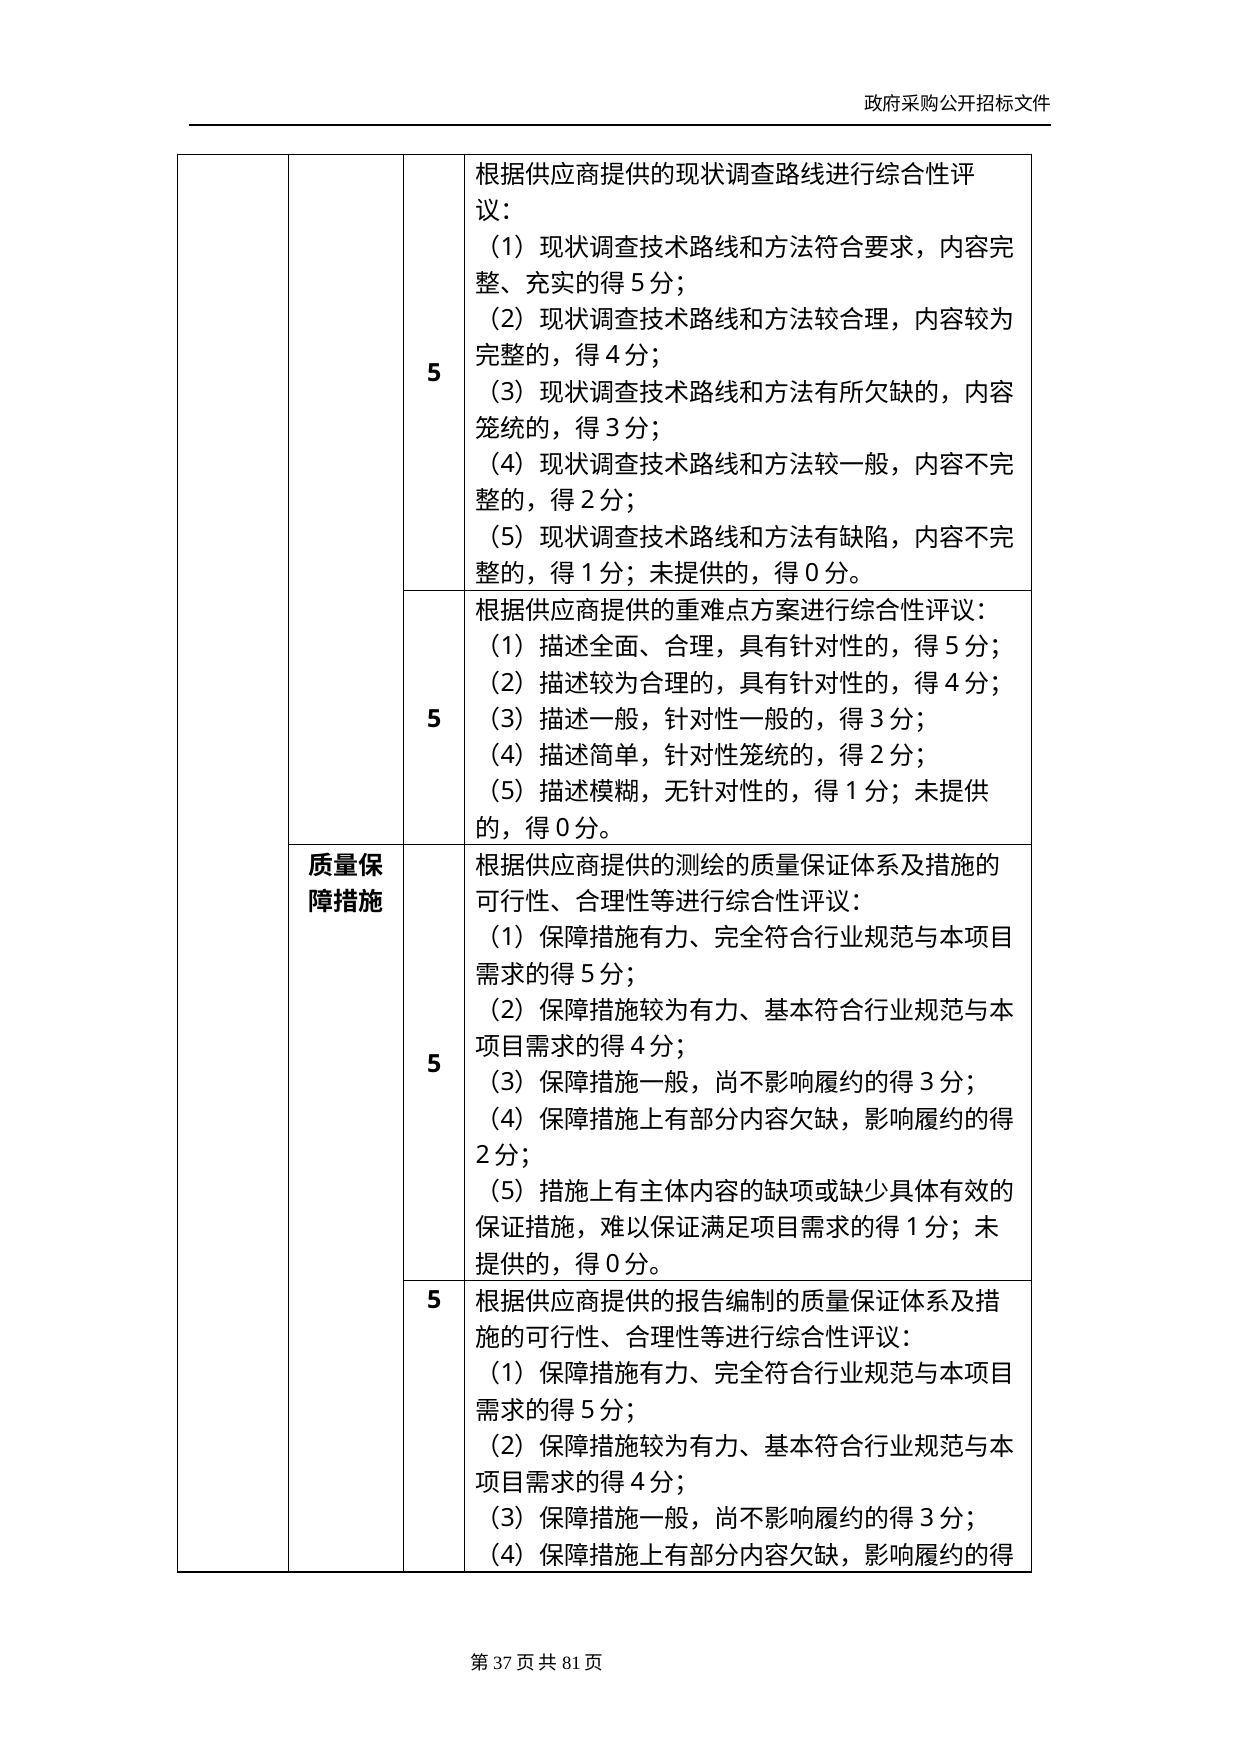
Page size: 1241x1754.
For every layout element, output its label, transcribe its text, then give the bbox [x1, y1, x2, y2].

table_cell 根据供应商提供的测绘的质量保证体系及措施的可行性、合理性等进行综合性评议： （1）保障措施有力、完全符合行业规范与本项目需求的得5分； （2）保障措施较为有力、基本符合行业规范与本项目需求的得4分； （3）保障措施一般，尚不影响履约的得3分； （4）保障措施上有部分内容欠缺，影响履约的得2分； （5）措施上有主体内容的缺项或缺少具体有效的保证措施，难以保证满足项目需求的得1分；未提供的，得0分。 [465, 845, 1031, 1280]
table_cell 5 [404, 155, 464, 589]
table_cell 质量保障措施 [289, 845, 403, 1571]
table_cell 5 [404, 591, 464, 844]
table_cell 根据供应商提供的重难点方案进行综合性评议： （1）描述全面、合理，具有针对性的，得5分； （2）描述较为合理的，具有针对性的，得4分； （3）描述一般，针对性一般的，得3分； （4）描述简单，针对性笼统的，得2分； （5）描述模糊，无针对性的，得1分；未提供的，得0分。 [465, 591, 1031, 844]
table_cell 5 [404, 845, 464, 1280]
table_cell 根据供应商提供的现状调查路线进行综合性评议： （1）现状调查技术路线和方法符合要求，内容完整、充实的得5分； （2）现状调查技术路线和方法较合理，内容较为完整的，得4分； （3）现状调查技术路线和方法有所欠缺的，内容笼统的，得3分； （4）现状调查技术路线和方法较一般，内容不完整的，得2分； （5）现状调查技术路线和方法有缺陷，内容不完整的，得1分；未提供的，得0分。 [465, 155, 1031, 589]
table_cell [465, 1281, 1031, 1571]
table_cell 5 [404, 1281, 464, 1571]
